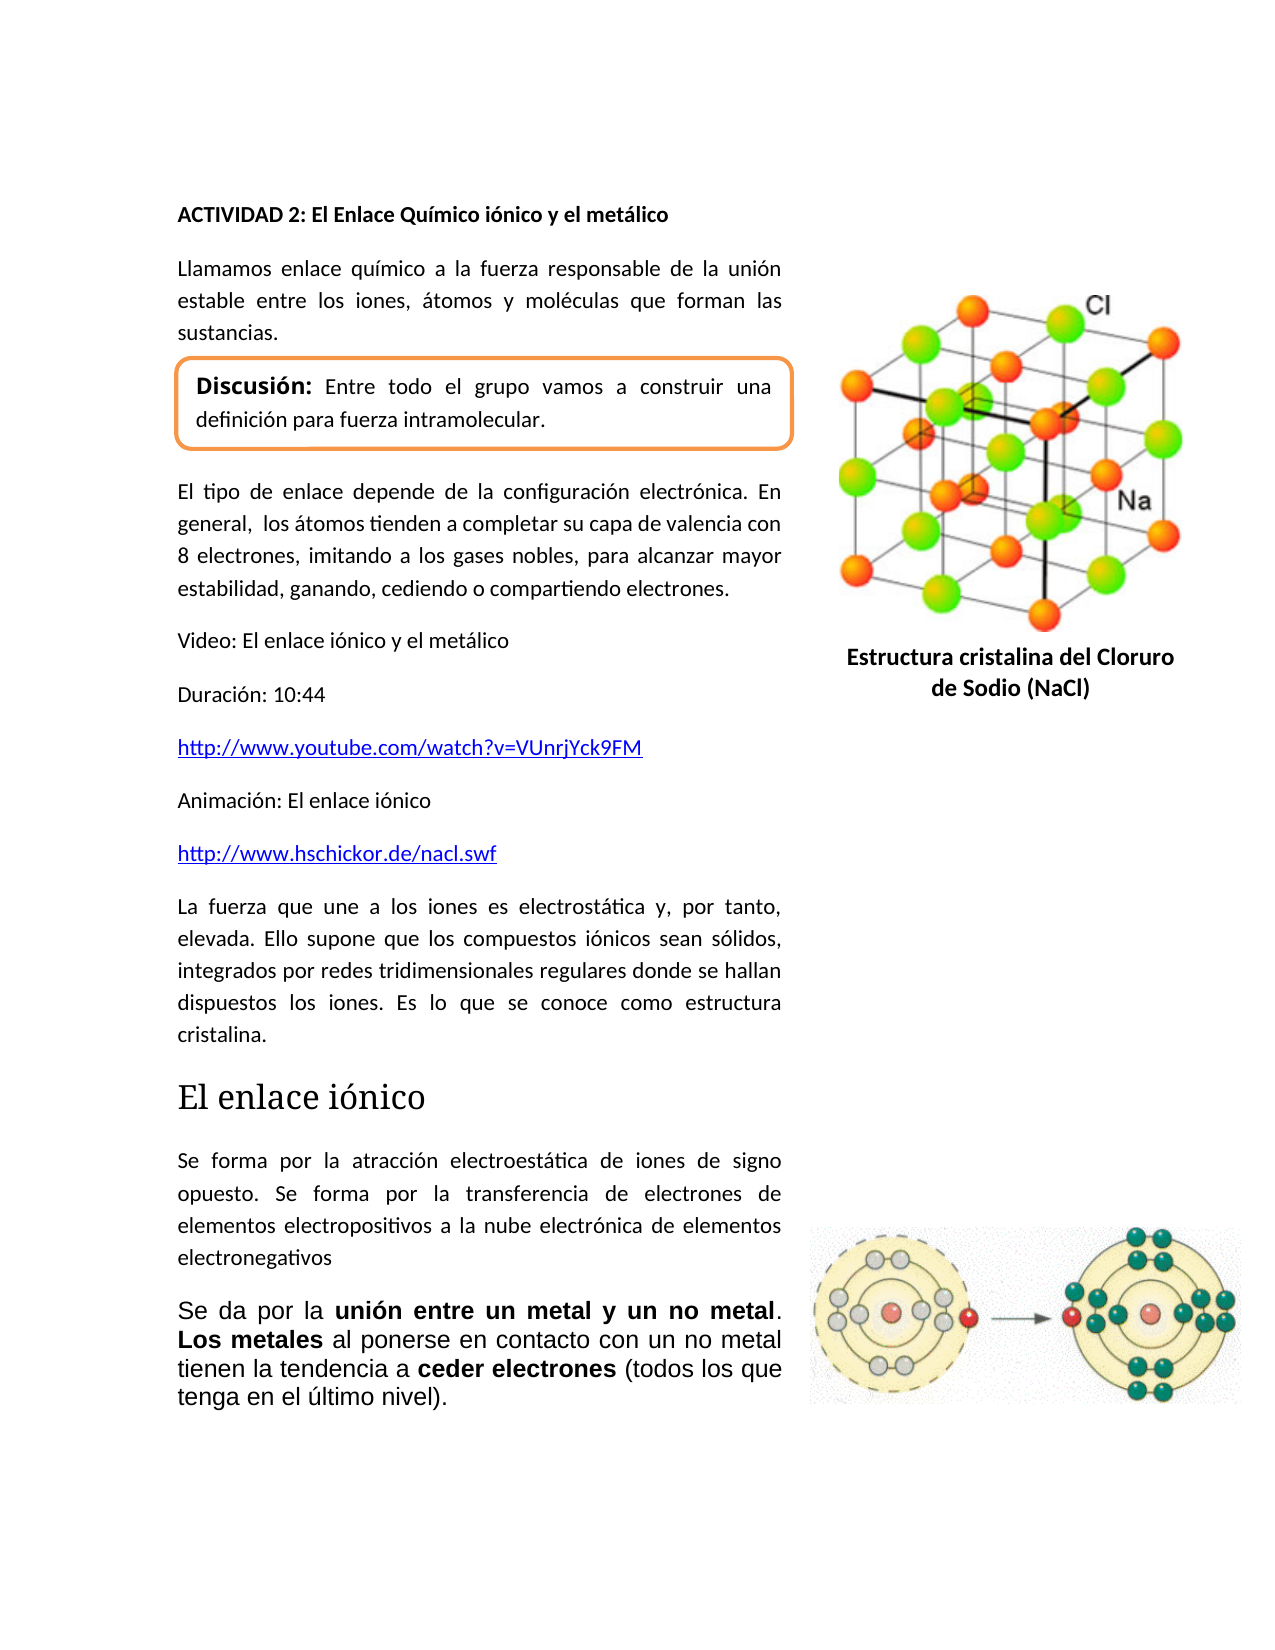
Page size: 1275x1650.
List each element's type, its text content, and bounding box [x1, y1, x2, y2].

picture [809, 1227, 1241, 1404]
text El tipo de enlace depende de la configuración electrónica. En general, los átomos tienden a completar su capa de valencia con 8 electrones, imitando a los gases nobles, para alcanzar mayor estabilidad, ganando, cediendo o compartiendo electrones. [177, 477, 783, 602]
text http://www.hschickor.de/nacl.swf [177, 839, 783, 867]
text Video: El enlace iónico y el metálico [177, 627, 783, 655]
text Duración: 10:44 [177, 680, 783, 708]
text Animación: El enlace iónico [177, 786, 783, 814]
text ACTIVIDAD 2: El Enlace Químico iónico y el metálico [177, 201, 783, 229]
text La fuerza que une a los iones es electrostática y, por tanto, elevada. Ello supone que los compuestos iónicos sean sólidos, integrados por redes tridimensionales regulares donde se hallan dispuestos los iones. Es lo que se conoce como estructura cristalina. [177, 892, 783, 1048]
text Llamamos enlace químico a la fuerza responsable de la unión estable entre los iones, átomos y moléculas que forman las sustancias. [177, 254, 783, 346]
text Se da por la unión entre un metal y un no metal. Los metales al ponerse en contacto con un no metal tienen la tendencia a ceder electrones (todos los que tenga en el último nivel). [177, 1296, 783, 1411]
text El enlace iónico [177, 1073, 783, 1119]
picture [838, 295, 1183, 632]
text http://www.youtube.com/watch?v=VUnrjYck9FM [177, 733, 783, 761]
text Se forma por la atracción electroestática de iones de signo opuesto. Se forma por la transferencia de electrones de elementos electropositivos a la nube electrónica de elementos electronegativos [177, 1147, 783, 1271]
